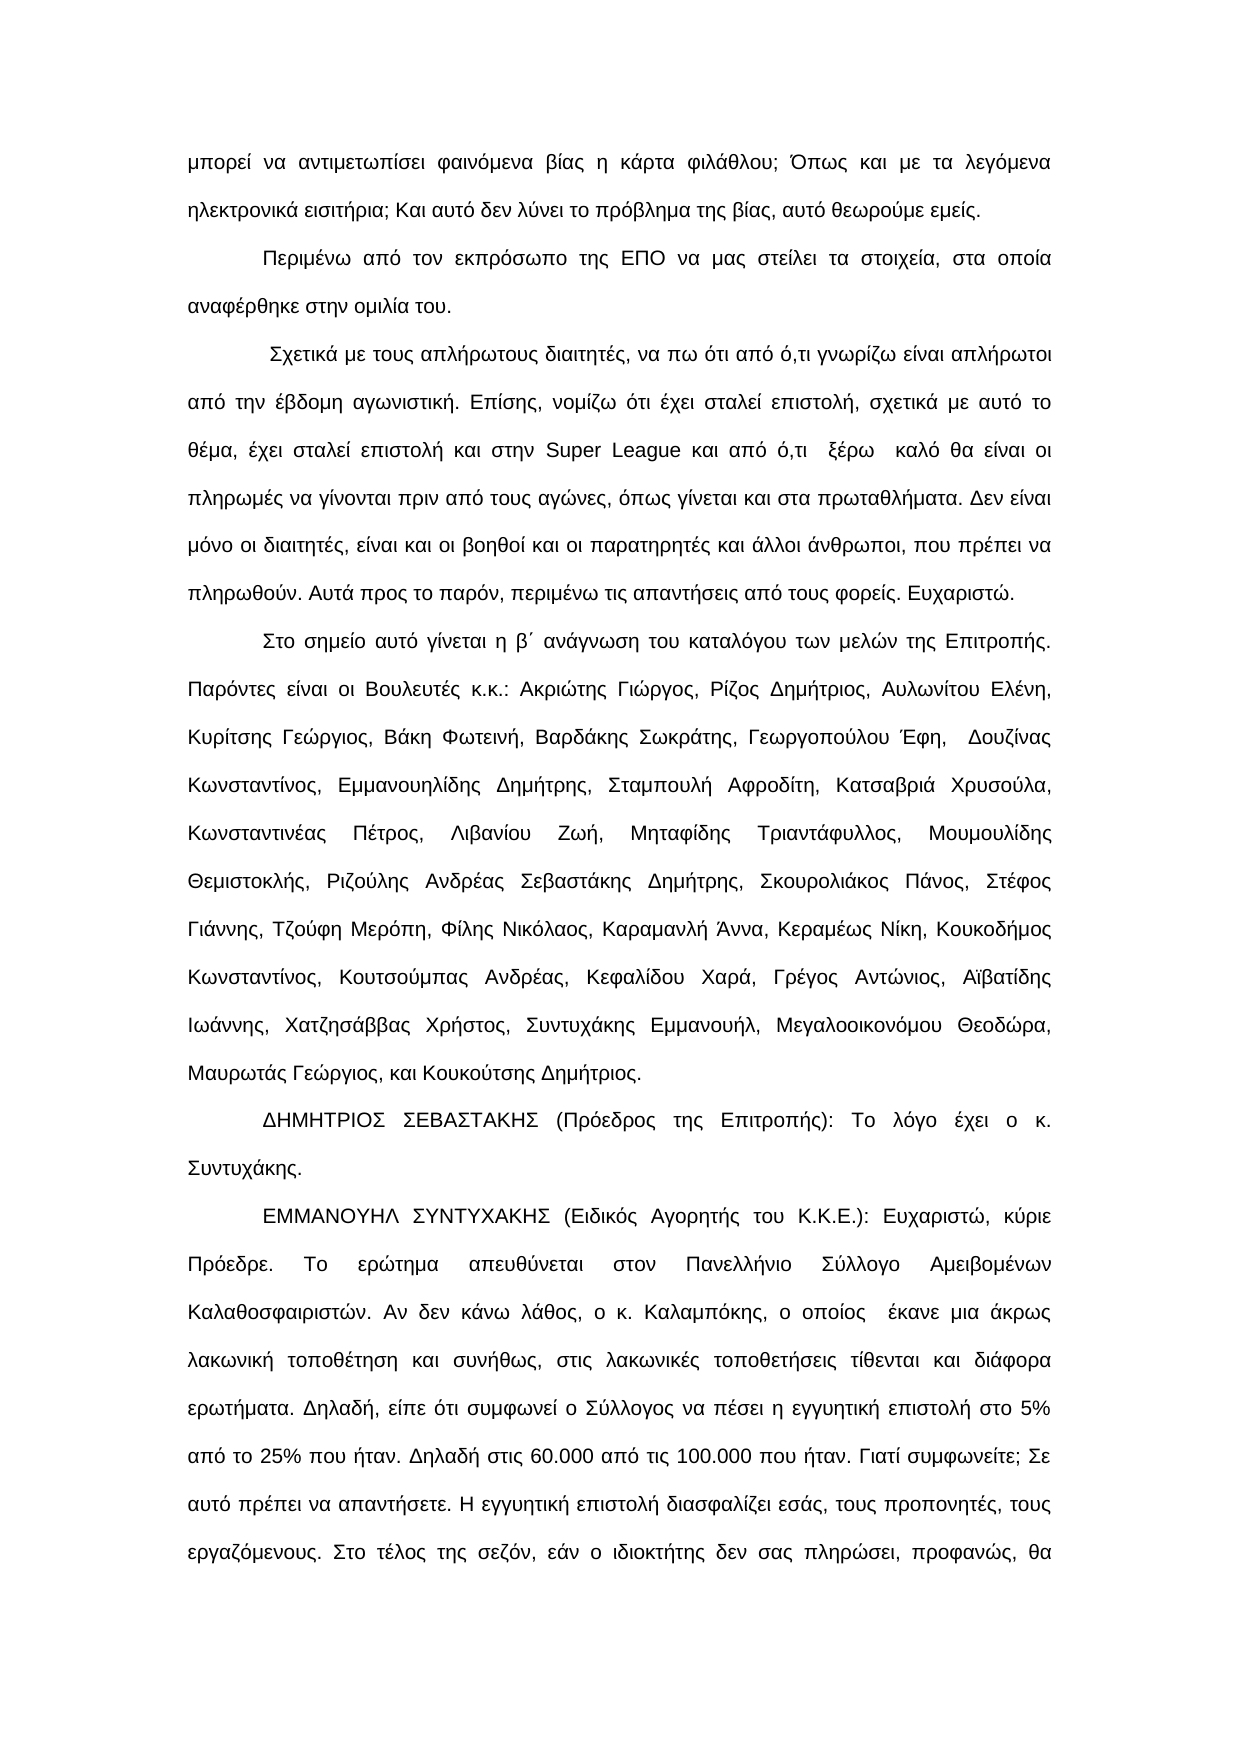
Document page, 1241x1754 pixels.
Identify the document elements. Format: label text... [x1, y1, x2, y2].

text Περιμένω από τον εκπρόσωπο της ΕΠΟ να μας στείλει τα στοιχεία, στα οποία αναφέρθηκε στην ομιλία του. [187, 246, 1053, 318]
text ΔΗΜΗΤΡΙΟΣ ΣΕΒΑΣΤΑΚΗΣ (Πρόεδρος της Επιτροπής): Το λόγο έχει ο κ. Συντυχάκης. [187, 1108, 1053, 1180]
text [187, 1204, 1053, 1563]
text Στο σημείο αυτό γίνεται η β΄ ανάγνωση του καταλόγου των μελών της Επιτροπής. Παρόντες είναι οι Βουλευτές κ.κ.: Ακριώτης Γιώργος, Ρίζος Δημήτριος, Αυλωνίτου Ελένη, Κυρίτσης Γεώργιος, Βάκη Φωτεινή, Βαρδάκης Σωκράτης, Γεωργοπούλου Έφη, Δουζίνας Κωνσταντίνος, Εμμανουηλίδης Δημήτρης, Σταμπουλή Αφροδίτη, Κατσαβριά Χρυσούλα, Κωνσταντινέας Πέτρος, Λιβανίου Ζωή, Μηταφίδης Τριαντάφυλλος, Μουμουλίδης Θεμιστοκλής, Ριζούλης Ανδρέας Σεβαστάκης Δημήτρης, Σκουρολιάκος Πάνος, Στέφος Γιάννης, Τζούφη Μερόπη, Φίλης Νικόλαος, Καραμανλή Άννα, Κεραμέως Νίκη, Κουκοδήμος Κωνσταντίνος, Κουτσούμπας Ανδρέας, Κεφαλίδου Χαρά, Γρέγος Αντώνιος, Αϊβατίδης Ιωάννης, Χατζησάββας Χρήστος, Συντυχάκης Εμμανουήλ, Μεγαλοοικονόμου Θεοδώρα, Μαυρωτάς Γεώργιος, και Κουκούτσης Δημήτριος. [187, 629, 1053, 1084]
text Σχετικά με τους απλήρωτους διαιτητές, να πω ότι από ό,τι γνωρίζω είναι απλήρωτοι από την έβδομη αγωνιστική. Επίσης, νομίζω ότι έχει σταλεί επιστολή, σχετικά με αυτό το θέμα, έχει σταλεί επιστολή και στην Super League και από ό,τι ξέρω καλό θα είναι οι πληρωμές να γίνονται πριν από τους αγώνες, όπως γίνεται και στα πρωταθλήματα. Δεν είναι μόνο οι διαιτητές, είναι και οι βοηθοί και οι παρατηρητές και άλλοι άνθρωποι, που πρέπει να πληρωθούν. Αυτά προς το παρόν, περιμένω τις απαντήσεις από τους φορείς. Ευχαριστώ. [187, 342, 1053, 605]
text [187, 150, 1053, 222]
